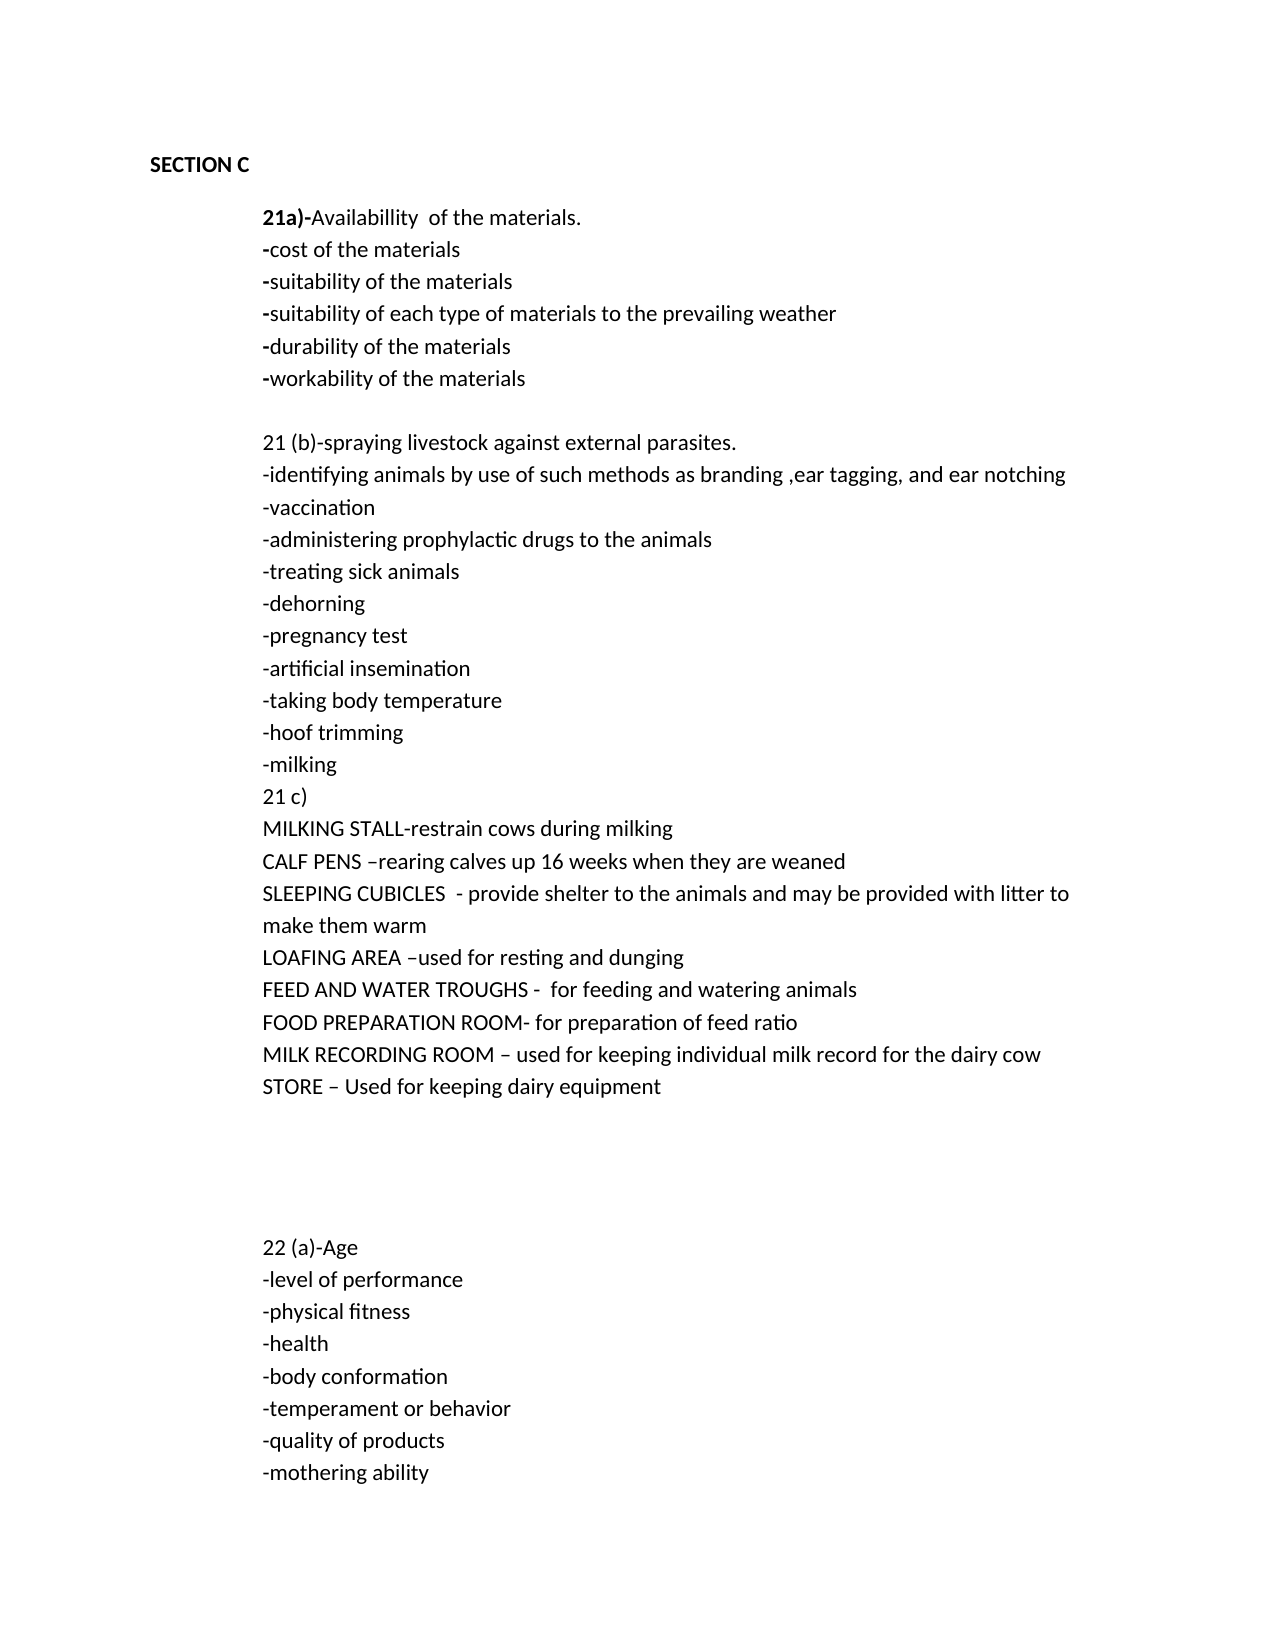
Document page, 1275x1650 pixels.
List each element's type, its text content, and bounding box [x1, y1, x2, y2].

list -hoof trimming [262, 718, 1125, 746]
list 21 c) [262, 782, 1125, 810]
list -workability of the materials [262, 364, 1125, 392]
list -temperament or behavior [262, 1394, 1125, 1422]
list -quality of products [262, 1426, 1125, 1454]
list STORE – Used for keeping dairy equipment [262, 1072, 1125, 1100]
list -health [262, 1329, 1125, 1358]
text SECTION C [150, 150, 1125, 178]
list SLEEPING CUBICLES - provide shelter to the animals and may be provided with litter to make them warm [262, 879, 1125, 939]
list -pregnancy test [262, 621, 1125, 649]
list -vaccination [262, 493, 1125, 521]
list -body conformation [262, 1362, 1125, 1390]
list -physical fitness [262, 1297, 1125, 1325]
list -durability of the materials [262, 332, 1125, 360]
list -cost of the materials [262, 235, 1125, 263]
list -administering prophylactic drugs to the animals [262, 525, 1125, 553]
list -dehorning [262, 589, 1125, 617]
list 22 (a)-Age [262, 1233, 1125, 1261]
list FOOD PREPARATION ROOM- for preparation of feed ratio [262, 1008, 1125, 1036]
list -level of performance [262, 1265, 1125, 1293]
list -identifying animals by use of such methods as branding ,ear tagging, and ear notching [262, 461, 1125, 488]
list -suitability of each type of materials to the prevailing weather [262, 299, 1125, 328]
list 21a)-Availabillity of the materials. [262, 203, 1125, 231]
list -artificial insemination [262, 654, 1125, 682]
list CALF PENS –rearing calves up 16 weeks when they are weaned [262, 847, 1125, 875]
list -suitability of the materials [262, 267, 1125, 295]
list -milking [262, 750, 1125, 778]
list FEED AND WATER TROUGHS - for feeding and watering animals [262, 976, 1125, 1003]
list MILK RECORDING ROOM – used for keeping individual milk record for the dairy cow [262, 1040, 1125, 1068]
list LOAFING AREA –used for resting and dunging [262, 943, 1125, 971]
list 21 (b)-spraying livestock against external parasites. [262, 428, 1125, 456]
list -mothering ability [262, 1458, 1125, 1486]
list MILKING STALL-restrain cows during milking [262, 814, 1125, 843]
list -treating sick animals [262, 557, 1125, 585]
list -taking body temperature [262, 686, 1125, 714]
